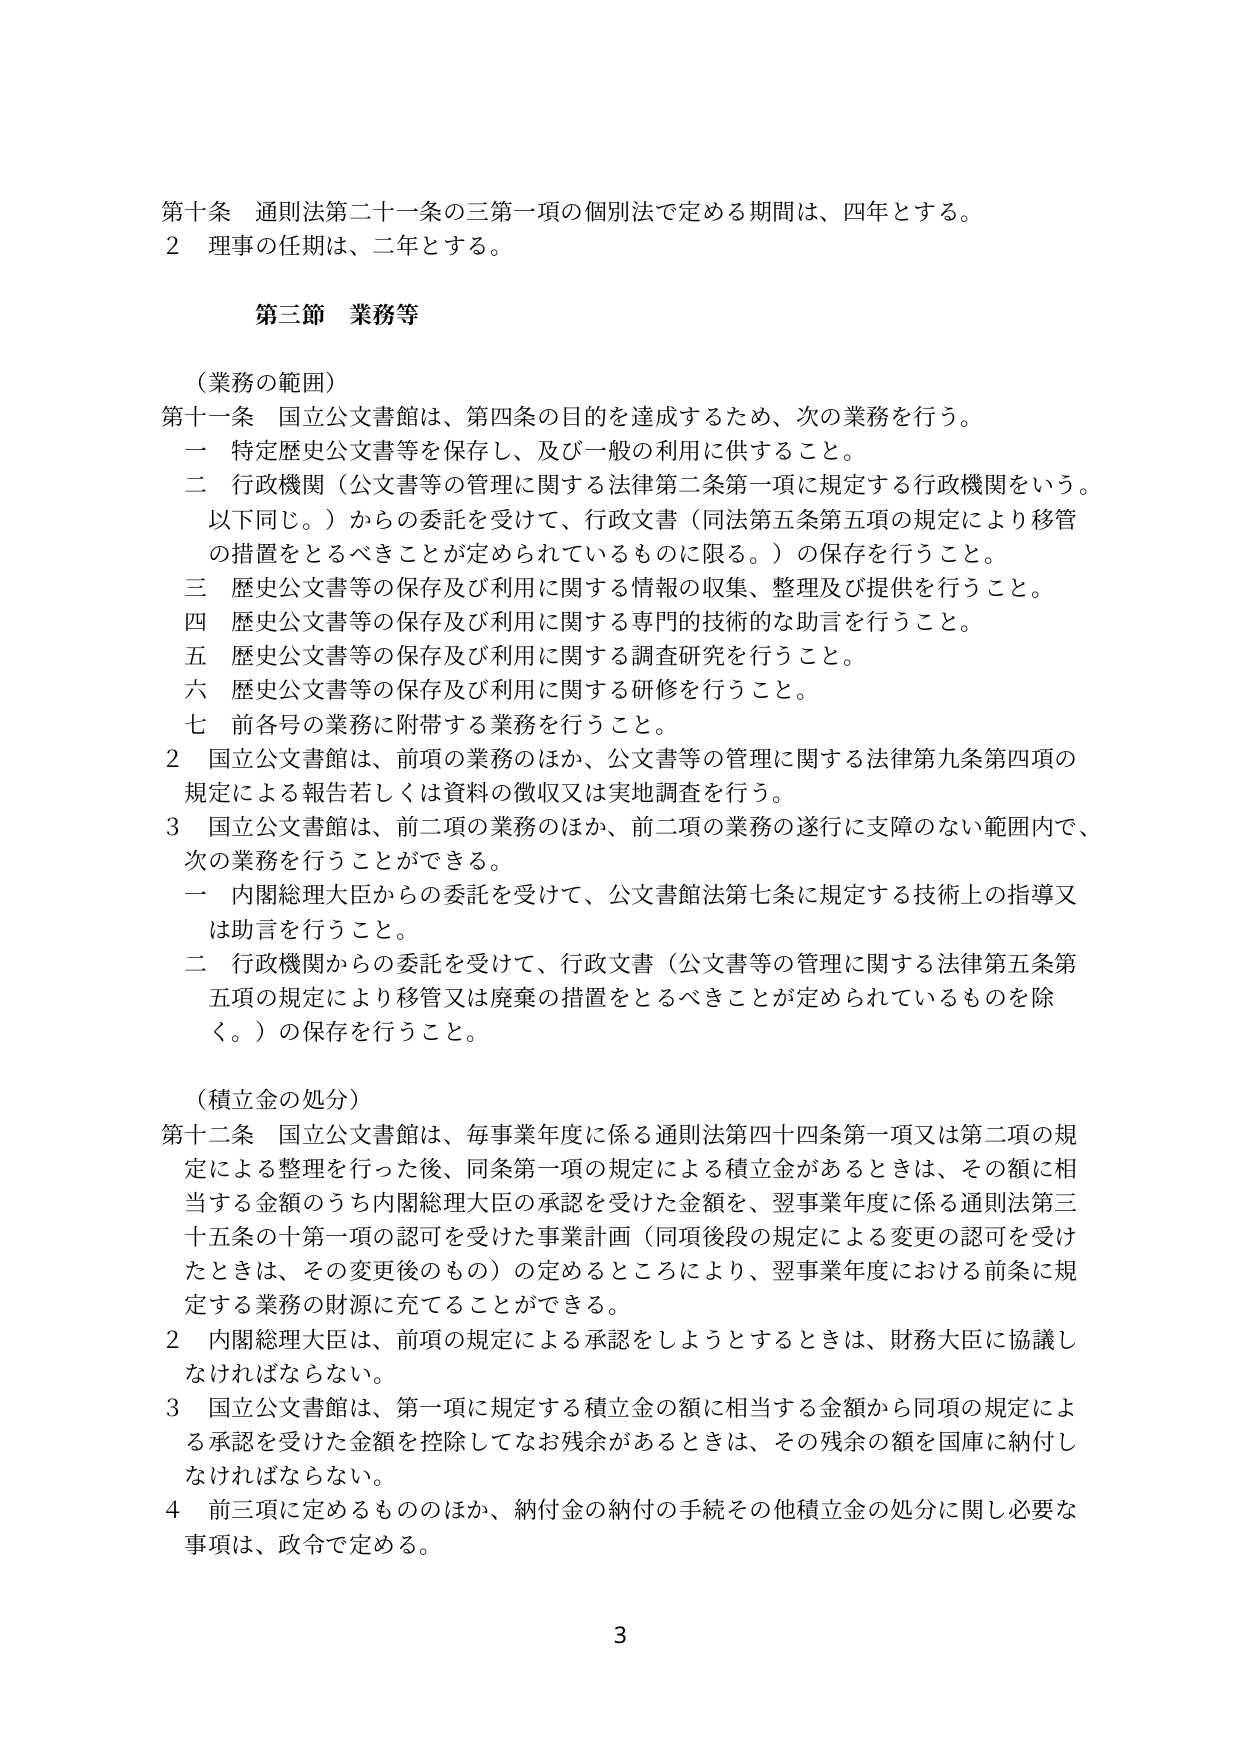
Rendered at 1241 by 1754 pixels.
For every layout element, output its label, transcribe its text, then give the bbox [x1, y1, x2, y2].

text 一 内閣総理大臣からの委託を受けて、公文書館法第七条に規定する技術上の指導又は助言を行うこと。 [184, 877, 1079, 945]
text 第十二条 国立公文書館は、毎事業年度に係る通則法第四十四条第一項又は第二項の規定による整理を行った後、同条第一項の規定による積立金があるときは、その額に相当する金額のうち内閣総理大臣の承認を受けた金額を、翌事業年度に係る通則法第三十五条の十第一項の認可を受けた事業計画（同項後段の規定による変更の認可を受けたときは、その変更後のもの）の定めるところにより、翌事業年度における前条に規定する業務の財源に充てることができる。 [161, 1116, 1079, 1321]
text （業務の範囲） [184, 364, 1079, 399]
text 七 前各号の業務に附帯する業務を行うこと。 [184, 706, 1079, 740]
text ３ 国立公文書館は、第一項に規定する積立金の額に相当する金額から同項の規定による承認を受けた金額を控除してなお残余があるときは、その残余の額を国庫に納付しなければならない。 [161, 1389, 1079, 1492]
text 第三節 業務等 [253, 296, 1079, 330]
text （積立金の処分） [184, 1082, 1079, 1116]
text ４ 前三項に定めるもののほか、納付金の納付の手続その他積立金の処分に関し必要な事項は、政令で定める。 [161, 1492, 1079, 1560]
text ２ 理事の任期は、二年とする。 [161, 228, 1079, 262]
text ２ 内閣総理大臣は、前項の規定による承認をしようとするときは、財務大臣に協議しなければならない。 [161, 1321, 1079, 1389]
text ２ 国立公文書館は、前項の業務のほか、公文書等の管理に関する法律第九条第四項の規定による報告若しくは資料の徴収又は実地調査を行う。 [161, 740, 1079, 809]
text 四 歴史公文書等の保存及び利用に関する専門的技術的な助言を行うこと。 [184, 604, 1079, 638]
text 第十一条 国立公文書館は、第四条の目的を達成するため、次の業務を行う。 [161, 399, 1079, 433]
text 五 歴史公文書等の保存及び利用に関する調査研究を行うこと。 [184, 638, 1079, 672]
text 一 特定歴史公文書等を保存し、及び一般の利用に供すること。 [184, 433, 1079, 467]
text 第十条 通則法第二十一条の三第一項の個別法で定める期間は、四年とする。 [161, 194, 1079, 228]
text 三 歴史公文書等の保存及び利用に関する情報の収集、整理及び提供を行うこと。 [184, 569, 1079, 604]
text 二 行政機関（公文書等の管理に関する法律第二条第一項に規定する行政機関をいう。以下同じ。）からの委託を受けて、行政文書（同法第五条第五項の規定により移管の措置をとるべきことが定められているものに限る。）の保存を行うこと。 [184, 467, 1079, 569]
text 二 行政機関からの委託を受けて、行政文書（公文書等の管理に関する法律第五条第五項の規定により移管又は廃棄の措置をとるべきことが定められているものを除く。）の保存を行うこと。 [184, 945, 1079, 1048]
text 六 歴史公文書等の保存及び利用に関する研修を行うこと。 [184, 672, 1079, 706]
text ３ 国立公文書館は、前二項の業務のほか、前二項の業務の遂行に支障のない範囲内で、次の業務を行うことができる。 [161, 809, 1079, 877]
